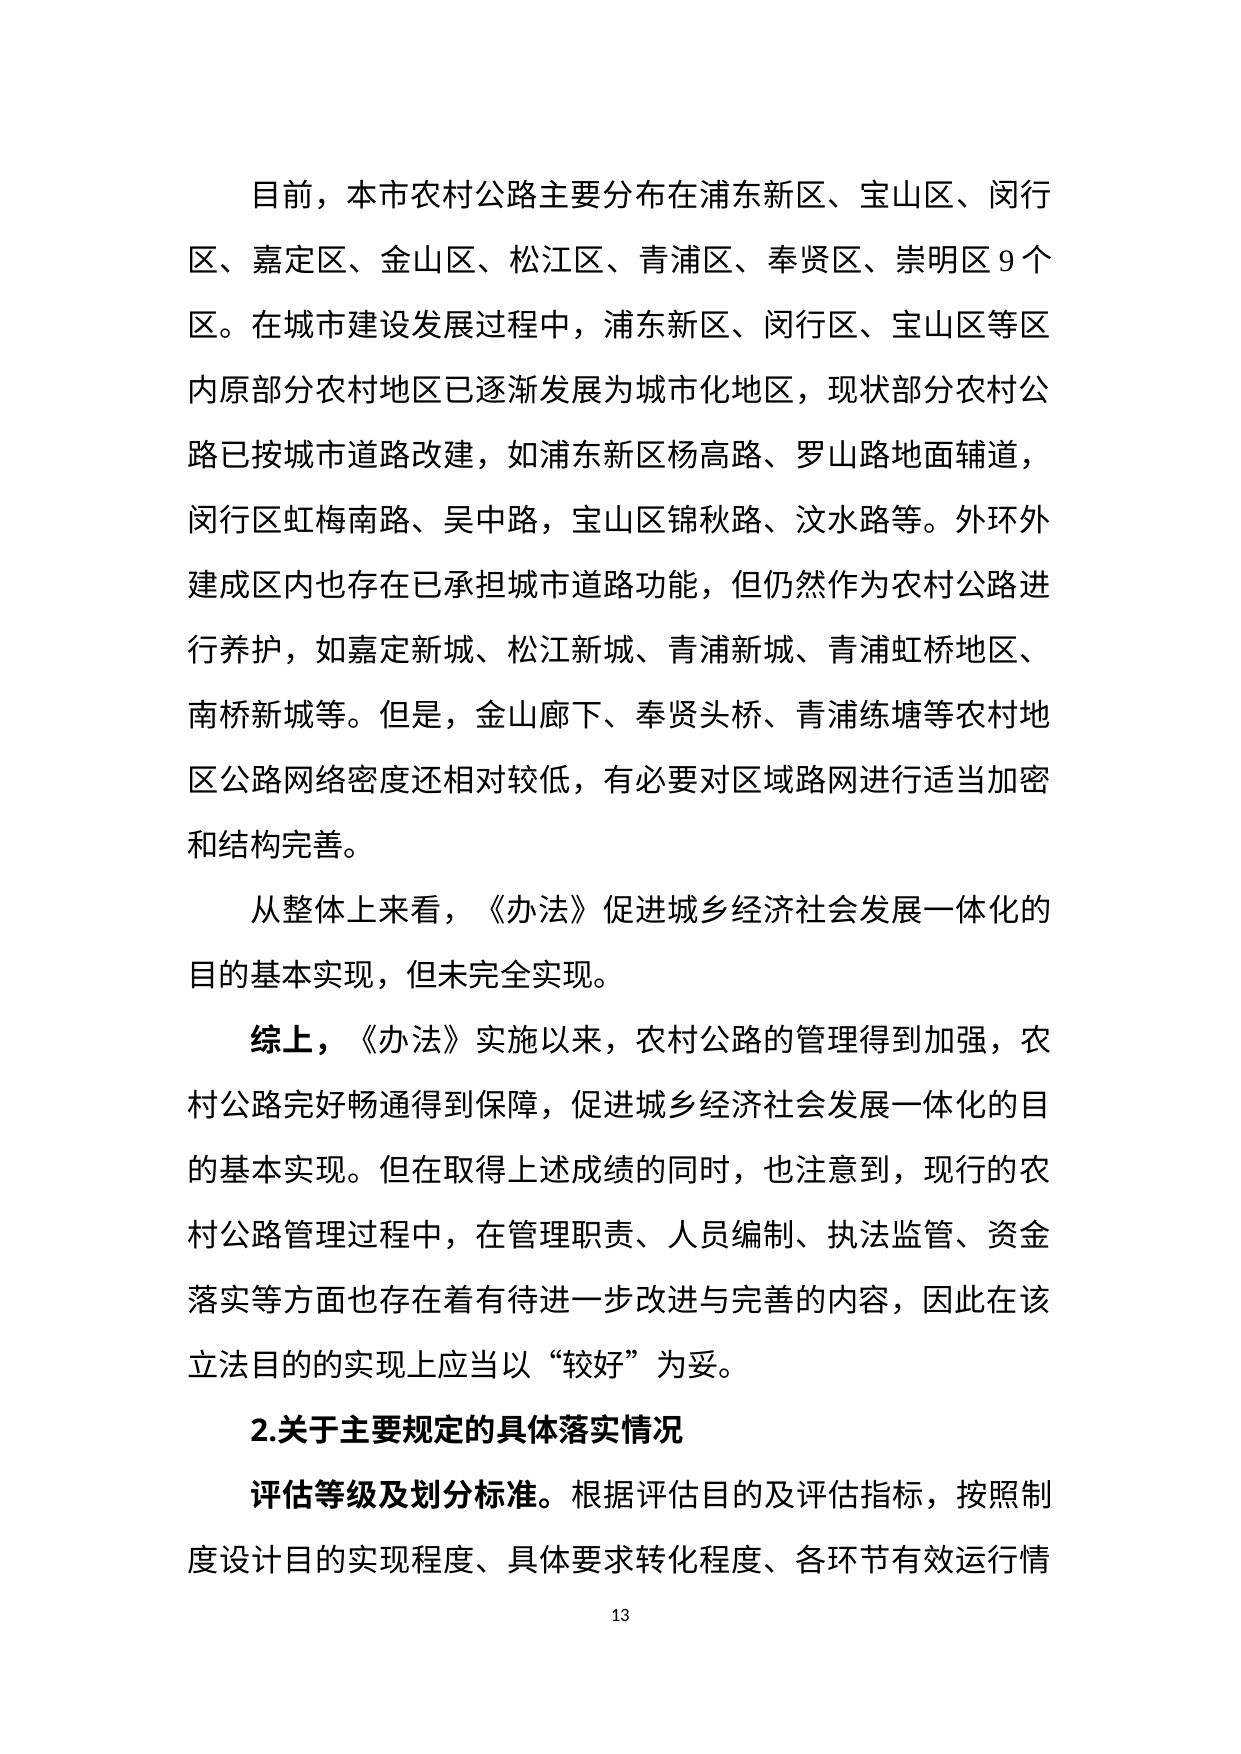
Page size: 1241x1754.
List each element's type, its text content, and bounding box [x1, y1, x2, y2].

subtitle 2.关于主要规定的具体落实情况 [187, 1395, 1053, 1460]
text 目前，本市农村公路主要分布在浦东新区、宝山区、闵行区、嘉定区、金山区、松江区、青浦区、奉贤区、崇明区9个区。在城市建设发展过程中，浦东新区、闵行区、宝山区等区内原部分农村地区已逐渐发展为城市化地区，现状部分农村公路已按城市道路改建，如浦东新区杨高路、罗山路地面辅道，闵行区虹梅南路、吴中路，宝山区锦秋路、汶水路等。外环外建成区内也存在已承担城市道路功能，但仍然作为农村公路进行养护，如嘉定新城、松江新城、青浦新城、青浦虹桥地区、南桥新城等。但是，金山廊下、奉贤头桥、青浦练塘等农村地区公路网络密度还相对较低，有必要对区域路网进行适当加密和结构完善。 [187, 160, 1053, 875]
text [187, 1460, 1053, 1590]
text 从整体上来看，《办法》促进城乡经济社会发展一体化的目的基本实现，但未完全实现。 [187, 875, 1053, 1005]
text 综上，《办法》实施以来，农村公路的管理得到加强，农村公路完好畅通得到保障，促进城乡经济社会发展一体化的目的基本实现。但在取得上述成绩的同时，也注意到，现行的农村公路管理过程中，在管理职责、人员编制、执法监管、资金落实等方面也存在着有待进一步改进与完善的内容，因此在该立法目的的实现上应当以“较好”为妥。 [187, 1005, 1053, 1395]
